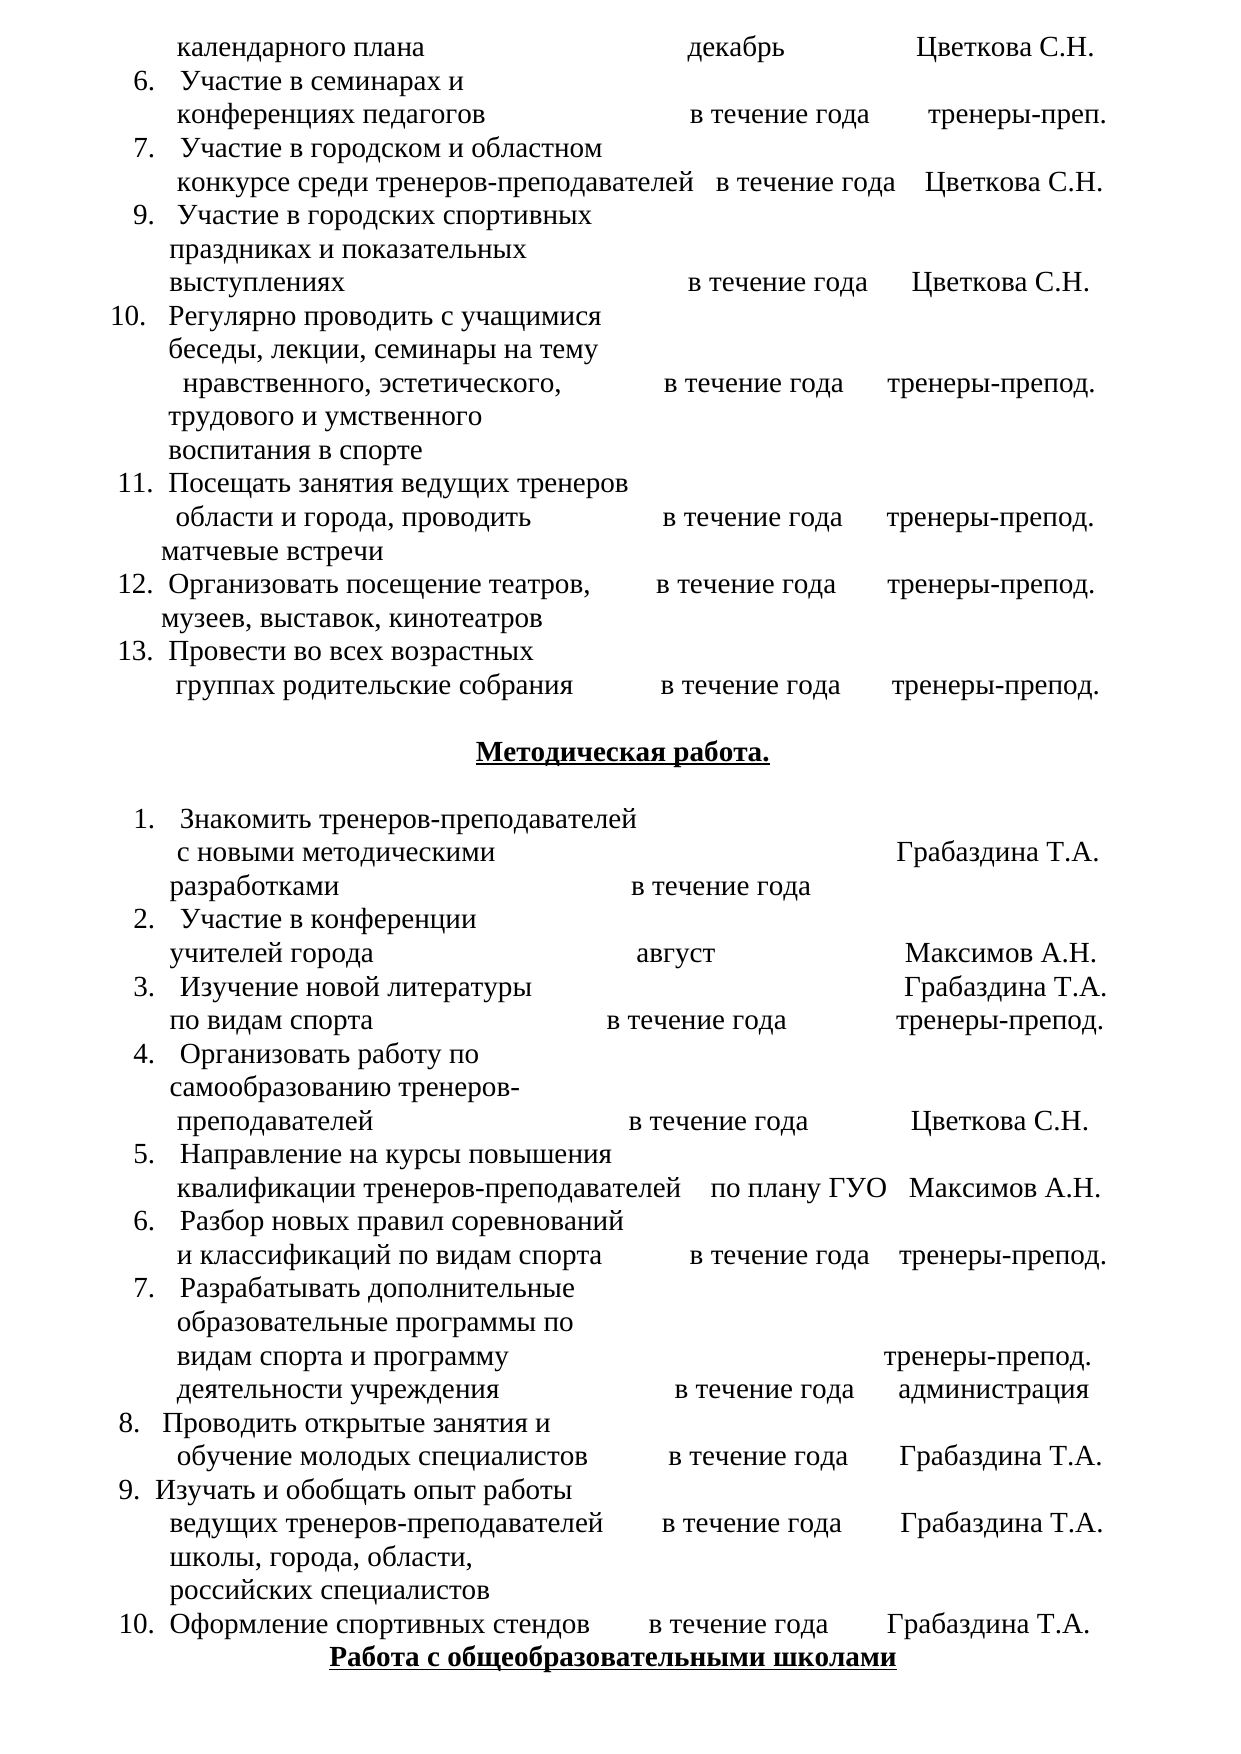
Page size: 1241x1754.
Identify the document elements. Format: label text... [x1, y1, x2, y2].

list Разбор новых правил соревнований [118, 1203, 1108, 1237]
list Участие в семинарах и [118, 63, 1108, 97]
text ведущих тренеров-преподавателей в течение года Грабаздина Т.А. [118, 1505, 1108, 1539]
text и классификаций по видам спорта в течение года тренеры-препод. [118, 1237, 1108, 1271]
text музеев, выставок, кинотеатров [29, 600, 1108, 633]
text деятельности учреждения в течение года администрация [118, 1371, 1108, 1405]
text 11. Посещать занятия ведущих тренеров [29, 466, 1108, 499]
text Работа с общеобразовательными школами [118, 1639, 1108, 1673]
list праздниках и показательных [29, 231, 1108, 264]
list Разрабатывать дополнительные [118, 1271, 1108, 1304]
text конкурсе среди тренеров-преподавателей в течение года Цветкова С.Н. [118, 164, 1108, 197]
text трудового и умственного [29, 398, 1108, 432]
text разработками в течение года [118, 868, 1108, 902]
text квалификации тренеров-преподавателей по плану ГУО Максимов А.Н. [118, 1170, 1108, 1203]
list Организовать работу по [118, 1036, 1108, 1069]
list Знакомить тренеров-преподавателей [118, 801, 1108, 834]
text видам спорта и программу тренеры-препод. [118, 1338, 1108, 1371]
text 9. Участие в городских спортивных [118, 197, 1108, 231]
text календарного плана декабрь Цветкова С.Н. [118, 29, 1108, 63]
list Участие в конференции [133, 902, 1108, 935]
list Участие в городском и областном [118, 130, 1108, 164]
text с новыми методическими Грабаздина Т.А. [118, 834, 1108, 868]
text 8. Проводить открытые занятия и [118, 1405, 1108, 1438]
text воспитания в спорте [29, 432, 1108, 466]
text по видам спорта в течение года тренеры-препод. [118, 1002, 1108, 1036]
text области и города, проводить в течение года тренеры-препод. [29, 499, 1108, 533]
list Направление на курсы повышения [118, 1136, 1108, 1170]
text 10. Оформление спортивных стендов в течение года Грабаздина Т.А. [118, 1606, 1108, 1639]
text школы, города, области, [118, 1539, 1108, 1572]
text 13. Провести во всех возрастных [29, 633, 1108, 667]
text образовательные программы по [118, 1304, 1108, 1338]
text 10. Регулярно проводить с учащимися [29, 298, 1108, 331]
text преподавателей в течение года Цветкова С.Н. [118, 1103, 1108, 1136]
text группах родительские собрания в течение года тренеры-препод. [29, 667, 1108, 700]
text матчевые встречи [29, 533, 1108, 566]
text самообразованию тренеров- [118, 1069, 1108, 1103]
list выступлениях в течение года Цветкова С.Н. [29, 264, 1108, 298]
text нравственного, эстетического, в течение года тренеры-препод. [29, 365, 1108, 398]
text конференциях педагогов в течение года тренеры-преп. [118, 97, 1108, 130]
text учителей города август Максимов А.Н. [118, 935, 1108, 969]
text Методическая работа. [118, 734, 1108, 767]
text 12. Организовать посещение театров, в течение года тренеры-препод. [29, 566, 1108, 600]
text российских специалистов [118, 1572, 1108, 1606]
text 9. Изучать и обобщать опыт работы [118, 1472, 1108, 1505]
text обучение молодых специалистов в течение года Грабаздина Т.А. [118, 1438, 1108, 1472]
list Изучение новой литературы Грабаздина Т.А. [118, 969, 1108, 1002]
text беседы, лекции, семинары на тему [29, 331, 1108, 365]
